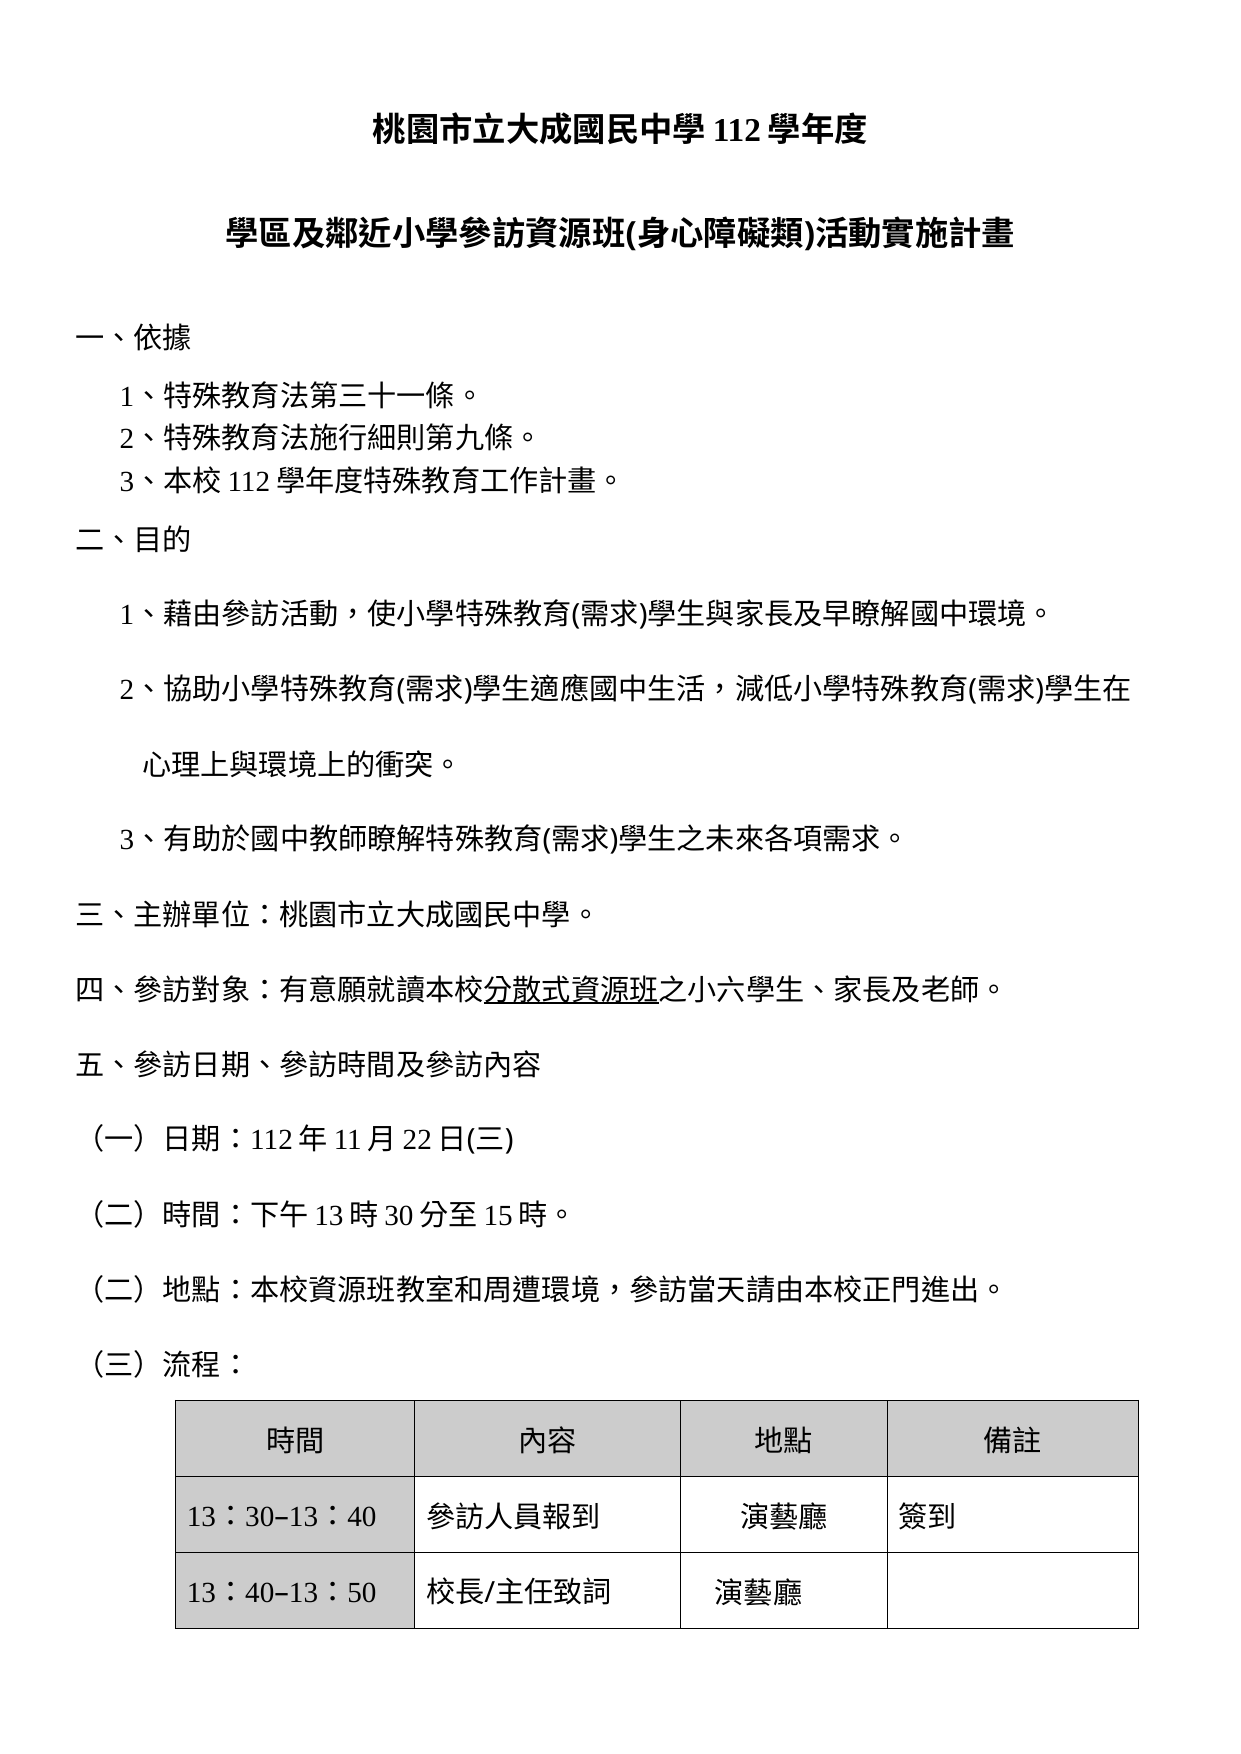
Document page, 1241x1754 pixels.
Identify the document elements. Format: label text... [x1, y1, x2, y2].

table_cell 13：30–13：40 [176, 1477, 414, 1552]
text （二）時間：下午13時30分至15時。 [75, 1175, 1165, 1250]
table_cell [888, 1553, 1138, 1628]
text （一）日期：112年11月22日(三) [75, 1100, 1165, 1175]
table_cell 13：40–13：50 [176, 1553, 414, 1628]
text （三）流程： [75, 1325, 1165, 1400]
text 學區及鄰近小學參訪資源班(身心障礙類)活動實施計畫 [75, 194, 1165, 269]
text 2、協助小學特殊教育(需求)學生適應國中生活，減低小學特殊教育(需求)學生在 [119, 650, 1165, 725]
text 三、主辦單位：桃園市立大成國民中學。 [75, 875, 1165, 950]
text 1、特殊教育法第三十一條。 [119, 373, 1165, 415]
table_header 地點 [681, 1401, 887, 1476]
text 二、目的 [75, 500, 1165, 575]
table_header 時間 [176, 1401, 414, 1476]
text （二）地點：本校資源班教室和周遭環境，參訪當天請由本校正門進出。 [75, 1250, 1165, 1325]
table_header 備註 [888, 1401, 1138, 1476]
table_cell 簽到 [888, 1477, 1138, 1552]
text 五、參訪日期、參訪時間及參訪內容 [75, 1025, 1165, 1100]
text 1、藉由參訪活動，使小學特殊教育(需求)學生與家長及早瞭解國中環境。 [119, 575, 1165, 650]
table_cell 演藝廳 [681, 1553, 887, 1628]
text 一、依據 [75, 298, 1165, 373]
text 心理上與環境上的衝突。 [119, 725, 1165, 800]
text 2、特殊教育法施行細則第九條。 [119, 415, 1165, 457]
text 3、有助於國中教師瞭解特殊教育(需求)學生之未來各項需求。 [119, 800, 1165, 875]
text 3、本校112學年度特殊教育工作計畫。 [119, 457, 1165, 500]
text 四、參訪對象：有意願就讀本校分散式資源班之小六學生、家長及老師。 [75, 950, 1165, 1025]
table_header 內容 [415, 1401, 680, 1476]
table_cell 校長/主任致詞 [415, 1553, 680, 1628]
table_cell 參訪人員報到 [415, 1477, 680, 1552]
table_cell 演藝廳 [681, 1477, 887, 1552]
text 桃園市立大成國民中學112學年度 [75, 89, 1165, 164]
